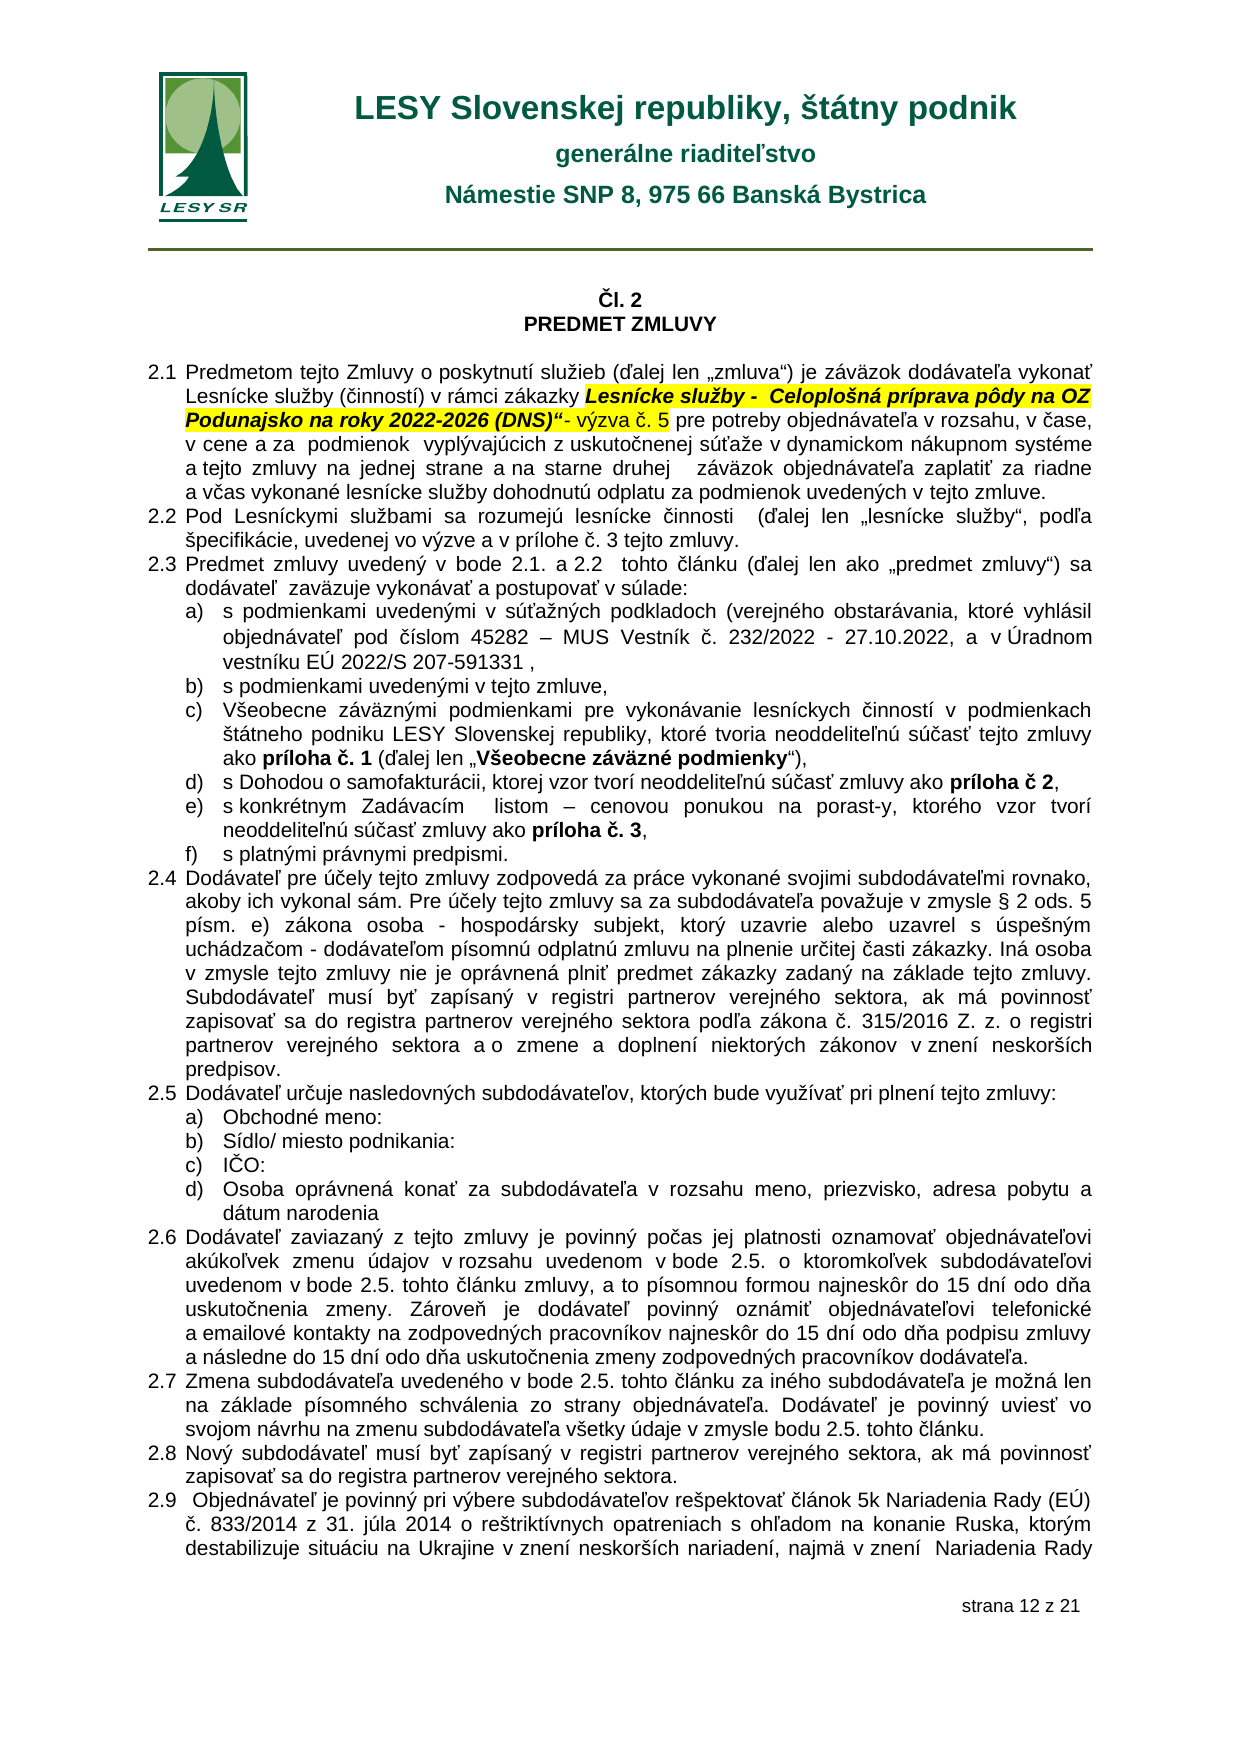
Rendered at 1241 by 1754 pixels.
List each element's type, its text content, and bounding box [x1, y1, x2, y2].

list Predmet zmluvy uvedený v bode 2.1. a 2.2 tohto článku (ďalej len ako „predmet zmluvy“) sa dodávateľ zaväzuje vykonávať a postupovať v súlade: [148, 551, 1093, 599]
list Dodávateľ určuje nasledovných subdodávateľov, ktorých bude využívať pri plnení tejto zmluvy: [148, 1081, 1093, 1105]
list IČO: [185, 1153, 1093, 1177]
list s platnými právnymi predpismi. [185, 841, 1093, 865]
list Všeobecne záväznými podmienkami pre vykonávanie lesníckych činností v podmienkach štátneho podniku LESY Slovenskej republiky, ktoré tvoria neoddeliteľnú súčasť tejto zmluvy ako príloha č. 1 (ďalej len „Všeobecne záväzné podmienky“), [185, 698, 1093, 769]
text Čl. 2 [148, 288, 1093, 312]
list s Dohodou o samofakturácii, ktorej vzor tvorí neoddeliteľnú súčasť zmluvy ako príloha č 2, [185, 769, 1093, 793]
list Obchodné meno: [185, 1105, 1093, 1129]
list Zmena subdodávateľa uvedeného v bode 2.5. tohto článku za iného subdodávateľa je možná len na základe písomného schválenia zo strany objednávateľa. Dodávateľ je povinný uviesť vo svojom návrhu na zmenu subdodávateľa všetky údaje v zmysle bodu 2.5. tohto článku. [148, 1368, 1093, 1440]
list Dodávateľ zaviazaný z tejto zmluvy je povinný počas jej platnosti oznamovať objednávateľovi akúkoľvek zmenu údajov v rozsahu uvedenom v bode 2.5. o ktoromkoľvek subdodávateľovi uvedenom v bode 2.5. tohto článku zmluvy, a to písomnou formou najneskôr do 15 dní odo dňa uskutočnenia zmeny. Zároveň je dodávateľ povinný oznámiť objednávateľovi telefonické a emailové kontakty na zodpovedných pracovníkov najneskôr do 15 dní odo dňa podpisu zmluvy a následne do 15 dní odo dňa uskutočnenia zmeny zodpovedných pracovníkov dodávateľa. [148, 1225, 1093, 1368]
text PREDMET ZMLUVY [148, 312, 1093, 336]
list Osoba oprávnená konať za subdodávateľa v rozsahu meno, priezvisko, adresa pobytu a dátum narodenia [185, 1177, 1093, 1225]
list s podmienkami uvedenými v tejto zmluve, [185, 674, 1093, 698]
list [148, 1488, 1093, 1560]
list Sídlo/ miesto podnikania: [185, 1129, 1093, 1153]
list Predmetom tejto Zmluvy o poskytnutí služieb (ďalej len „zmluva“) je záväzok dodávateľa vykonať Lesnícke služby (činností) v rámci zákazky Lesnícke služby - Celoplošná príprava pôdy na OZ Podunajsko na roky 2022-2026 (DNS)“- výzva č. 5 pre potreby objednávateľa v rozsahu, v čase, v cene a za podmienok vyplývajúcich z uskutočnenej súťaže v dynamickom nákupnom systéme a tejto zmluvy na jednej strane a na starne druhej záväzok objednávateľa zaplatiť za riadne a včas vykonané lesnícke služby dohodnutú odplatu za podmienok uvedených v tejto zmluve. [148, 360, 1093, 503]
list Nový subdodávateľ musí byť zapísaný v registri partnerov verejného sektora, ak má povinnosť zapisovať sa do registra partnerov verejného sektora. [148, 1440, 1093, 1488]
list Pod Lesníckymi službami sa rozumejú lesnícke činnosti (ďalej len „lesnícke služby“, podľa špecifikácie, uvedenej vo výzve a v prílohe č. 3 tejto zmluvy. [148, 503, 1093, 551]
list s konkrétnym Zadávacím listom – cenovou ponukou na porast-y, ktorého vzor tvorí neoddeliteľnú súčasť zmluvy ako príloha č. 3, [185, 793, 1093, 841]
list Dodávateľ pre účely tejto zmluvy zodpovedá za práce vykonané svojimi subdodávateľmi rovnako, akoby ich vykonal sám. Pre účely tejto zmluvy sa za subdodávateľa považuje v zmysle § 2 ods. 5 písm. e) zákona osoba - hospodársky subjekt, ktorý uzavrie alebo uzavrel s úspešným uchádzačom - dodávateľom písomnú odplatnú zmluvu na plnenie určitej časti zákazky. Iná osoba v zmysle tejto zmluvy nie je oprávnená plniť predmet zákazky zadaný na základe tejto zmluvy. Subdodávateľ musí byť zapísaný v registri partnerov verejného sektora, ak má povinnosť zapisovať sa do registra partnerov verejného sektora podľa zákona č. 315/2016 Z. z. o registri partnerov verejného sektora a o zmene a doplnení niektorých zákonov v znení neskorších predpisov. [148, 865, 1093, 1081]
list s podmienkami uvedenými v súťažných podkladoch (verejného obstarávania, ktoré vyhlásil objednávateľ pod číslom 45282 – MUS Vestník č. 232/2022 - 27.10.2022, a v Úradnom vestníku EÚ 2022/S 207-591331 , [185, 599, 1093, 674]
